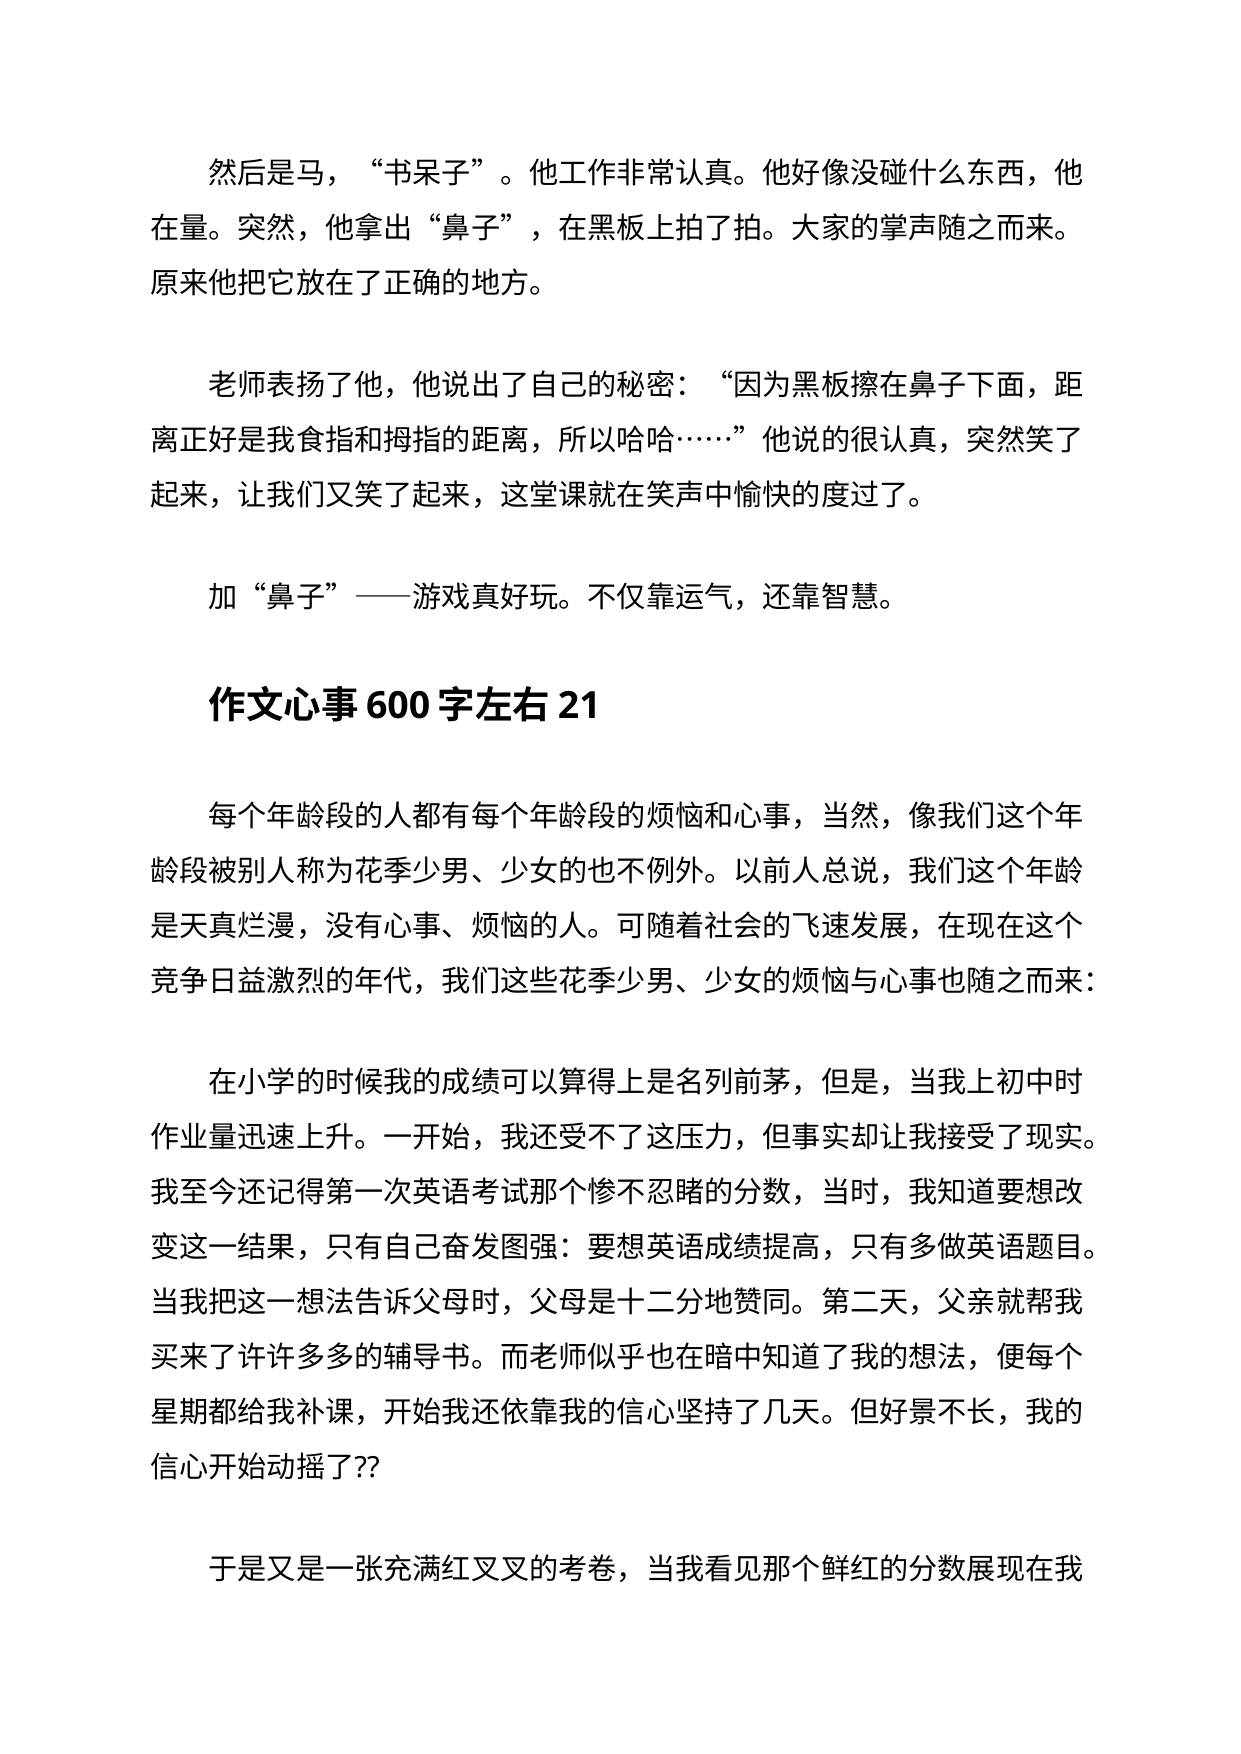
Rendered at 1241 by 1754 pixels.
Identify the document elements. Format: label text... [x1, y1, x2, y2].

text 每个年龄段的人都有每个年龄段的烦恼和心事，当然，像我们这个年龄段被别人称为花季少男、少女的也不例外。以前人总说，我们这个年龄是天真烂漫，没有心事、烦恼的人。可随着社会的飞速发展，在现在这个竞争日益激烈的年代，我们这些花季少男、少女的烦恼与心事也随之而来： [150, 792, 1090, 999]
text 加“鼻子”——游戏真好玩。不仅靠运气，还靠智慧。 [150, 573, 1090, 615]
text 在小学的时候我的成绩可以算得上是名列前茅，但是，当我上初中时作业量迅速上升。一开始，我还受不了这压力，但事实却让我接受了现实。我至今还记得第一次英语考试那个惨不忍睹的分数，当时，我知道要想改变这一结果，只有自己奋发图强：要想英语成绩提高，只有多做英语题目。当我把这一想法告诉父母时，父母是十二分地赞同。第二天，父亲就帮我买来了许许多多的辅导书。而老师似乎也在暗中知道了我的想法，便每个星期都给我补课，开始我还依靠我的信心坚持了几天。但好景不长，我的信心开始动摇了?? [150, 1059, 1090, 1486]
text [150, 1545, 1090, 1587]
text 然后是马，“书呆子”。他工作非常认真。他好像没碰什么东西，他在量。突然，他拿出“鼻子”，在黑板上拍了拍。大家的掌声随之而来。原来他把它放在了正确的地方。 [150, 150, 1090, 302]
text 作文心事600字左右21 [150, 675, 1090, 729]
text 老师表扬了他，他说出了自己的秘密：“因为黑板擦在鼻子下面，距离正好是我食指和拇指的距离，所以哈哈……”他说的很认真，突然笑了起来，让我们又笑了起来，这堂课就在笑声中愉快的度过了。 [150, 362, 1090, 514]
